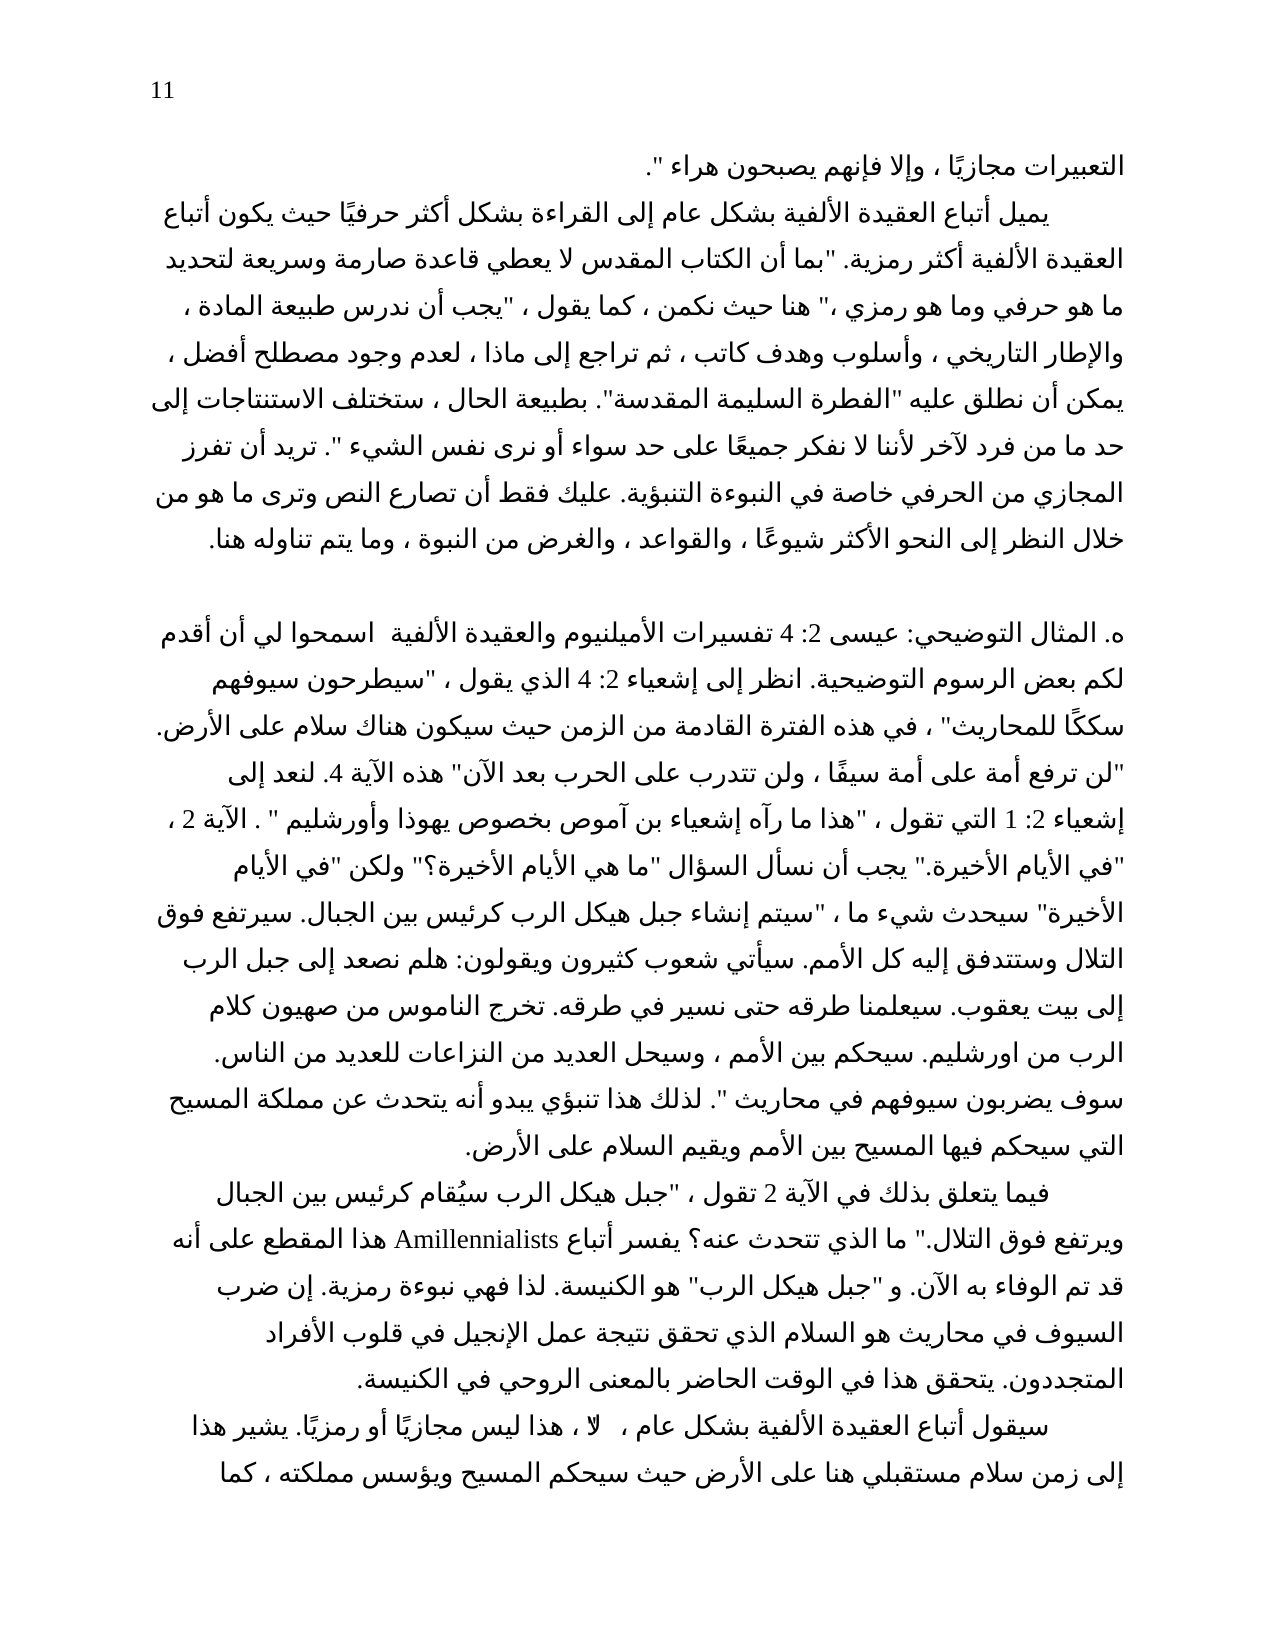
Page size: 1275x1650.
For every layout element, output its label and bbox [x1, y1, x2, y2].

text [150, 150, 1125, 1488]
